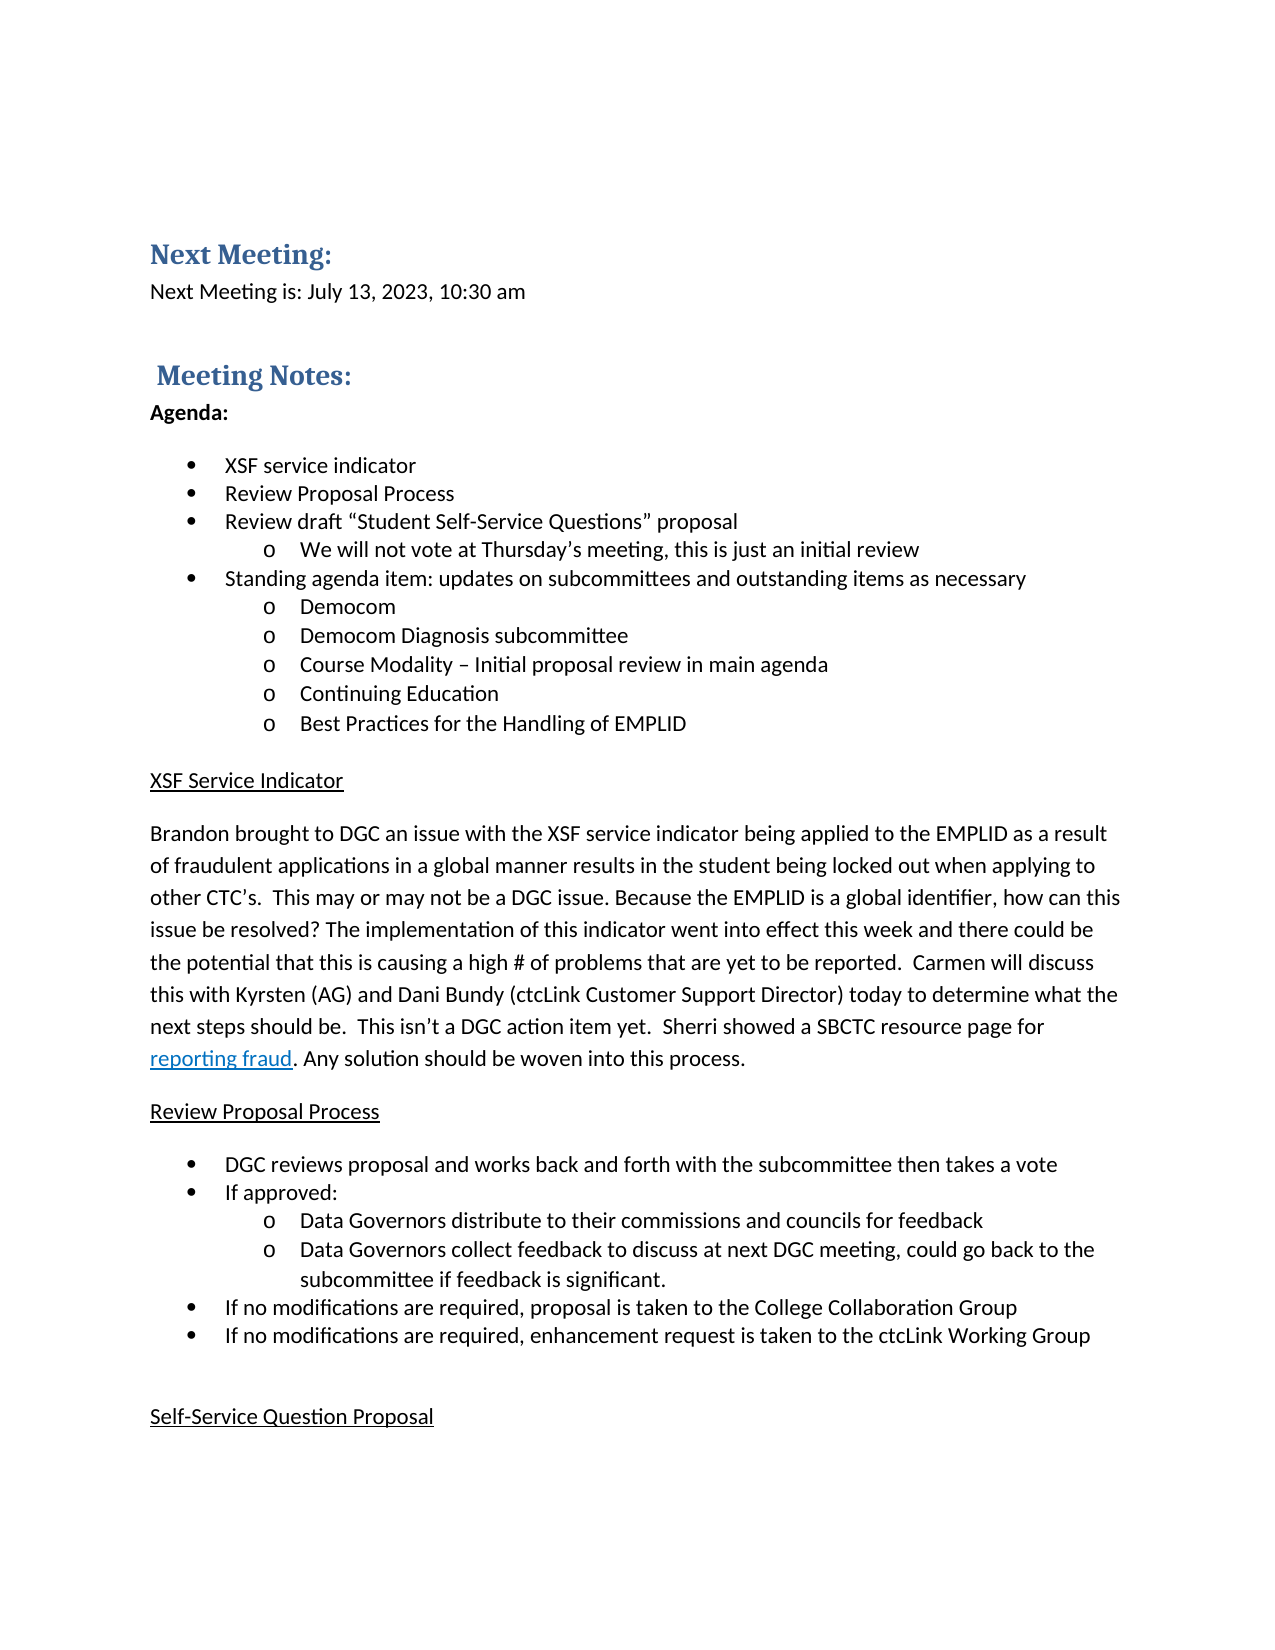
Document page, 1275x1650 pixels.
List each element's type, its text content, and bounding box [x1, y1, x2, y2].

list DGC reviews proposal and works back and forth with the subcommittee then takes a vote [187, 1150, 1125, 1178]
text Agenda: [150, 398, 1125, 426]
list Democom Diagnosis subcommittee [262, 621, 1125, 650]
list Data Governors distribute to their commissions and councils for feedback [262, 1206, 1125, 1236]
list If no modifications are required, proposal is taken to the College Collaboration Group [187, 1293, 1125, 1321]
list Standing agenda item: updates on subcommittees and outstanding items as necessary [187, 564, 1125, 592]
list We will not vote at Thursday’s meeting, this is just an initial review [262, 535, 1125, 564]
list Course Modality – Initial proposal review in main agenda [262, 650, 1125, 679]
list Review draft “Student Self-Service Questions” proposal [187, 507, 1125, 535]
text Self-Service Question Proposal [150, 1402, 1125, 1430]
text Brandon brought to DGC an issue with the XSF service indicator being applied to the EMPLID as a result of fraudulent applications in a global manner results in the student being locked out when applying to other CTC’s. This may or may not be a DGC issue. Because the EMPLID is a global identifier, how can this issue be resolved? The implementation of this indicator went into effect this week and there could be the potential that this is causing a high # of problems that are yet to be reported. Carmen will discuss this with Kyrsten (AG) and Dani Bundy (ctcLink Customer Support Director) today to determine what the next steps should be. This isn’t a DGC action item yet. Sherri showed a SBCTC resource page for reporting fraud. Any solution should be woven into this process. [150, 819, 1125, 1072]
subtitle Next Meeting: [150, 238, 1125, 272]
list XSF service indicator [187, 451, 1125, 479]
list Best Practices for the Handling of EMPLID [262, 709, 1125, 738]
text Review Proposal Process [150, 1097, 1125, 1125]
list Democom [262, 592, 1125, 621]
list If approved: [187, 1178, 1125, 1206]
subtitle Meeting Notes: [150, 359, 1125, 393]
list Data Governors collect feedback to discuss at next DGC meeting, could go back to the subcommittee if feedback is significant. [262, 1236, 1125, 1293]
text Next Meeting is: July 13, 2023, 10:30 am [150, 277, 1125, 305]
list Continuing Education [262, 679, 1125, 709]
text XSF Service Indicator [150, 766, 1125, 794]
list If no modifications are required, enhancement request is taken to the ctcLink Working Group [187, 1321, 1125, 1349]
list Review Proposal Process [187, 479, 1125, 507]
